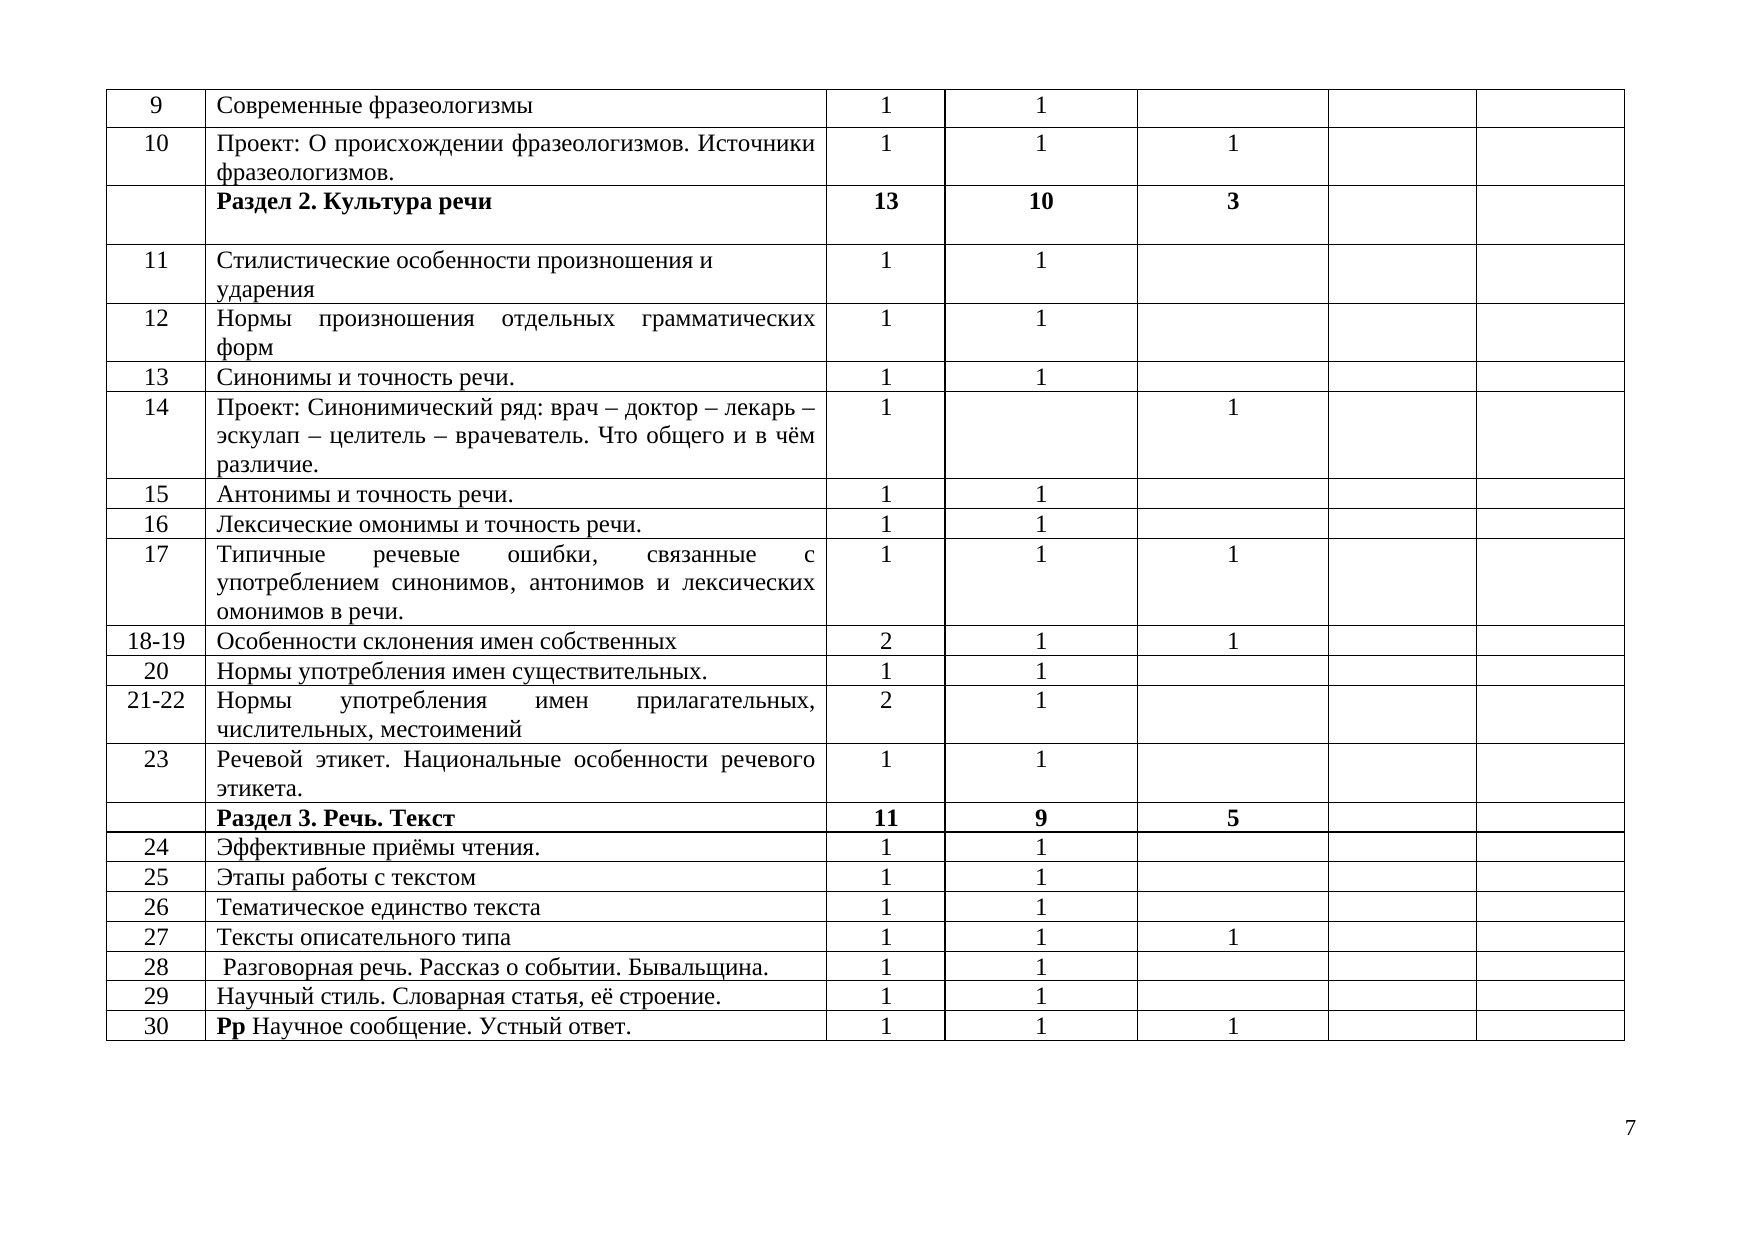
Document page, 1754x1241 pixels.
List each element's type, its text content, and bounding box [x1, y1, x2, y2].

table_cell Современные фразеологизмы [206, 90, 826, 127]
table_cell [1329, 686, 1476, 743]
table_cell [1329, 90, 1476, 127]
table_cell [1477, 686, 1624, 743]
table_cell Разговорная речь. Рассказ о событии. Бывальщина. [206, 952, 826, 980]
table_cell 14 [107, 392, 205, 478]
table_cell Рр Научное сообщение. Устный ответ. [206, 1011, 826, 1040]
table_cell 28 [107, 952, 205, 980]
table_cell 1 [827, 744, 944, 802]
table_cell [1138, 952, 1328, 980]
table_cell 17 [107, 539, 205, 625]
table_cell [1329, 952, 1476, 980]
table_cell 10 [107, 128, 205, 185]
table_cell 11 [107, 245, 205, 302]
table_cell 10 [946, 186, 1137, 244]
table_cell [1477, 539, 1624, 625]
table_cell 1 [1138, 626, 1328, 655]
table_cell [1329, 744, 1476, 802]
table_cell 1 [946, 362, 1137, 391]
table_cell [1477, 833, 1624, 861]
table_cell 29 [107, 981, 205, 1010]
table_cell [1138, 862, 1328, 891]
table_cell [1477, 744, 1624, 802]
table_cell 30 [107, 1011, 205, 1040]
table_cell Речевой этикет. Национальные особенности речевого этикета. [206, 744, 826, 802]
table_cell [1477, 392, 1624, 478]
table_cell [1329, 833, 1476, 861]
table_cell 1 [946, 744, 1137, 802]
table_cell 12 [107, 304, 205, 361]
table_cell 1 [946, 833, 1137, 861]
table_cell [1329, 128, 1476, 185]
table_cell [1329, 1011, 1476, 1040]
table_cell Нормы употребления имен существительных. [206, 656, 826, 684]
table_cell [1477, 304, 1624, 361]
table_cell 13 [827, 186, 944, 244]
table_cell 1 [946, 862, 1137, 891]
table_cell 1 [1138, 922, 1328, 951]
table_cell 1 [827, 981, 944, 1010]
table_cell 1 [1138, 128, 1328, 185]
table_cell [1329, 892, 1476, 921]
table_cell [1138, 892, 1328, 921]
table_cell 1 [946, 626, 1137, 655]
table_cell [1477, 509, 1624, 538]
table_cell 1 [946, 128, 1137, 185]
table_cell 11 [827, 803, 944, 831]
table_cell [1329, 304, 1476, 361]
table_cell Эффективные приёмы чтения. [206, 833, 826, 861]
table_cell Синонимы и точность речи. [206, 362, 826, 391]
table_cell [107, 803, 205, 831]
table_cell 1 [827, 656, 944, 684]
table_cell 1 [946, 1011, 1137, 1040]
table_cell Типичные речевые ошибки‚ связанные с употреблением синонимов‚ антонимов и лексических омонимов в речи. [206, 539, 826, 625]
table_cell 1 [946, 922, 1137, 951]
table_cell 1 [827, 1011, 944, 1040]
table_cell Особенности склонения имен собственных [206, 626, 826, 655]
table_cell 2 [827, 626, 944, 655]
table_cell 20 [107, 656, 205, 684]
table_cell Раздел 3. Речь. Текст [206, 803, 826, 831]
table_cell [1329, 656, 1476, 684]
table_cell 1 [946, 686, 1137, 743]
table_cell 1 [946, 981, 1137, 1010]
table_cell [1329, 539, 1476, 625]
table_cell 1 [827, 392, 944, 478]
table_cell 9 [946, 803, 1137, 831]
table_cell Стилистические особенности произношения и ударения [206, 245, 826, 302]
table_cell 1 [827, 362, 944, 391]
table_cell Тексты описательного типа [206, 922, 826, 951]
table_cell 1 [946, 892, 1137, 921]
table_cell [1138, 833, 1328, 861]
table_cell [1477, 656, 1624, 684]
table_cell [1138, 90, 1328, 127]
table_cell [1477, 245, 1624, 302]
table_cell 1 [827, 892, 944, 921]
table_cell [1477, 90, 1624, 127]
table_cell 1 [827, 509, 944, 538]
table_cell [1477, 362, 1624, 391]
table_cell 1 [946, 656, 1137, 684]
table_cell 13 [107, 362, 205, 391]
table_cell 27 [107, 922, 205, 951]
table_cell 23 [107, 744, 205, 802]
table_cell Лексические омонимы и точность речи. [206, 509, 826, 538]
table_cell [1477, 1011, 1624, 1040]
table_cell [1138, 245, 1328, 302]
table_cell [1477, 626, 1624, 655]
table_cell 2 [827, 686, 944, 743]
table_cell Раздел 2. Культура речи [206, 186, 826, 244]
table_cell 9 [107, 90, 205, 127]
table_cell 1 [946, 539, 1137, 625]
table_cell [1329, 626, 1476, 655]
table_cell [1329, 922, 1476, 951]
table_cell 16 [107, 509, 205, 538]
table_cell 1 [946, 304, 1137, 361]
table_cell 1 [946, 245, 1137, 302]
table_cell 1 [827, 833, 944, 861]
table_cell 3 [1138, 186, 1328, 244]
table_cell 1 [827, 952, 944, 980]
table_cell Тематическое единство текста [206, 892, 826, 921]
table_cell Нормы употребления имен прилагательных, числительных, местоимений [206, 686, 826, 743]
table_cell [1329, 509, 1476, 538]
table_cell Научный стиль. Словарная статья, её строение. [206, 981, 826, 1010]
table_cell [1477, 981, 1624, 1010]
table_cell 1 [1138, 539, 1328, 625]
table_cell [1477, 186, 1624, 244]
table_cell [1329, 803, 1476, 831]
table_cell 1 [827, 862, 944, 891]
table_cell 25 [107, 862, 205, 891]
table_cell [1329, 981, 1476, 1010]
table_cell 1 [946, 479, 1137, 508]
table_cell 24 [107, 833, 205, 861]
table_cell 26 [107, 892, 205, 921]
table_cell 1 [827, 304, 944, 361]
table_cell 1 [827, 90, 944, 127]
table_cell 1 [946, 90, 1137, 127]
table_cell [1138, 981, 1328, 1010]
table_cell Проект: Синонимический ряд: врач – доктор – лекарь – эскулап – целитель – врачеватель. Что общего и в чём различие. [206, 392, 826, 478]
table_cell 1 [827, 245, 944, 302]
table_cell [1477, 803, 1624, 831]
table_cell 1 [827, 922, 944, 951]
table_cell [1329, 862, 1476, 891]
table_cell [1477, 128, 1624, 185]
table_cell 1 [946, 952, 1137, 980]
table_cell [1477, 479, 1624, 508]
table_cell [1329, 186, 1476, 244]
table_cell Проект: О происхождении фразеологизмов. Источники фразеологизмов. [206, 128, 826, 185]
table_cell 15 [107, 479, 205, 508]
table_cell [1477, 922, 1624, 951]
table_cell [1477, 952, 1624, 980]
table_cell [1477, 892, 1624, 921]
table_cell [1138, 744, 1328, 802]
table_cell 1 [827, 479, 944, 508]
table_cell [1138, 304, 1328, 361]
table_cell [1329, 479, 1476, 508]
table_cell 1 [946, 509, 1137, 538]
table_cell 1 [827, 128, 944, 185]
table_cell [1138, 362, 1328, 391]
table_cell [1138, 686, 1328, 743]
table_cell [1329, 245, 1476, 302]
table_cell [1477, 862, 1624, 891]
table_cell Антонимы и точность речи. [206, 479, 826, 508]
table_cell 1 [1138, 1011, 1328, 1040]
table_cell 1 [827, 539, 944, 625]
table_cell 18-19 [107, 626, 205, 655]
table_cell 1 [1138, 392, 1328, 478]
table_cell [1138, 479, 1328, 508]
table_cell [107, 186, 205, 244]
table_cell 21-22 [107, 686, 205, 743]
table_cell [1329, 392, 1476, 478]
table_cell [1329, 362, 1476, 391]
table_cell Этапы работы с текстом [206, 862, 826, 891]
table_cell Нормы произношения отдельных грамматических форм [206, 304, 826, 361]
table_cell [1138, 509, 1328, 538]
table_cell [946, 392, 1137, 478]
table_cell [1138, 656, 1328, 684]
table_cell 5 [1138, 803, 1328, 831]
